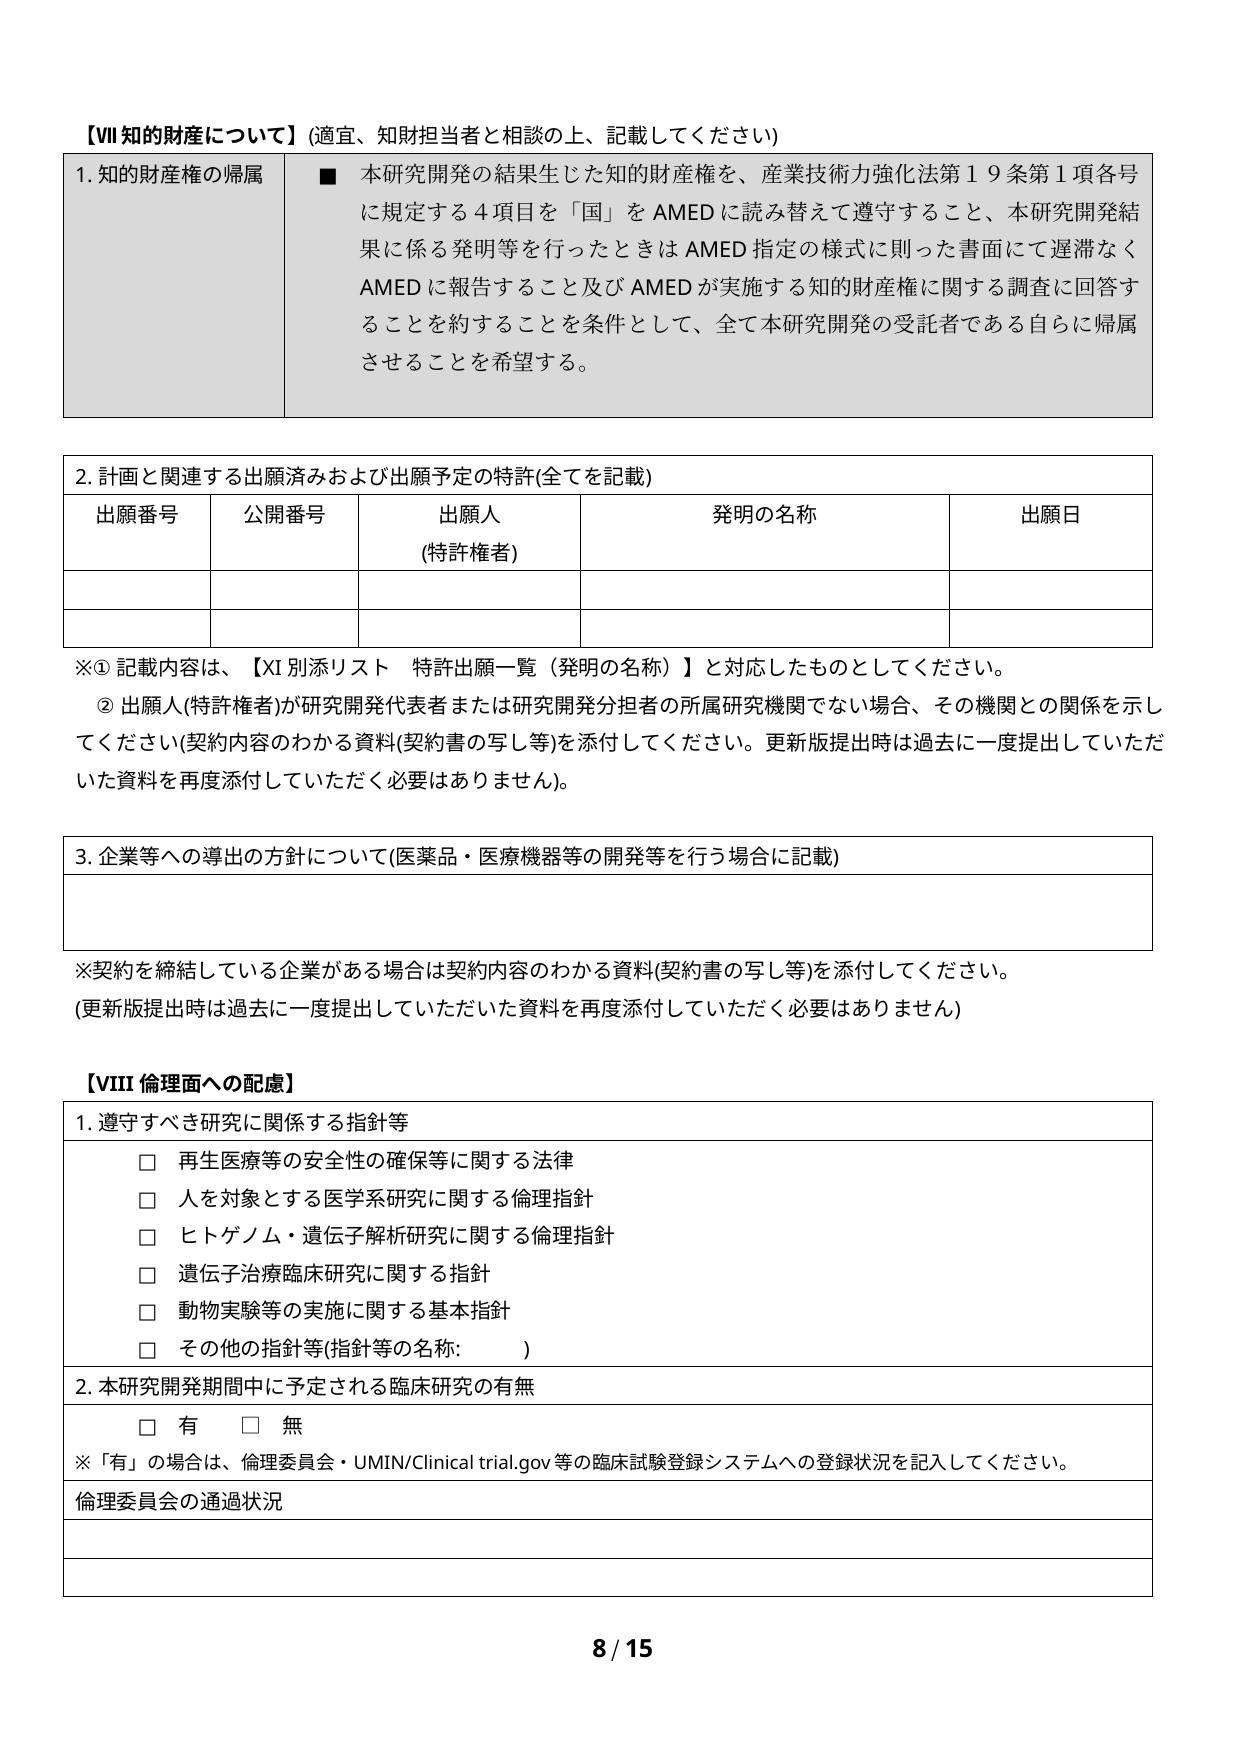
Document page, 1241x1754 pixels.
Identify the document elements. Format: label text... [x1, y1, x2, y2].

table_cell [64, 610, 210, 647]
table_cell 2. 本研究開発期間中に予定される臨床研究の有無 [64, 1367, 1152, 1404]
table_header 1. 知的財産権の帰属 [64, 154, 284, 417]
table_cell [64, 571, 210, 608]
table_cell 発明の名称 [581, 495, 949, 570]
table_cell [581, 571, 949, 608]
table_cell □ 再生医療等の安全性の確保等に関する法律 □ 人を対象とする医学系研究に関する倫理指針 □ ヒトゲノム・遺伝子解析研究に関する倫理指針 □ 遺伝子治療臨床研究に関する指針 □ 動物実験等の実施に関する基本指針 □ その他の指針等(指針等の名称: ) [64, 1141, 1152, 1366]
table_cell [211, 571, 358, 608]
table_header 3. 企業等への導出の方針について(医薬品・医療機器等の開発等を行う場合に記載) [64, 837, 1152, 874]
table_cell [359, 571, 580, 608]
table_cell 出願番号 [64, 495, 210, 570]
text ※① 記載内容は、【XI 別添リスト 特許出願一覧（発明の名称）】と対応したものとしてください。 [75, 648, 1165, 686]
table_cell [64, 1520, 1152, 1557]
text (更新版提出時は過去に一度提出していただいた資料を再度添付していただく必要はありません) [75, 989, 1165, 1026]
table_cell □ 有 □ 無 ※「有」の場合は、倫理委員会・UMIN/Clinical trial.gov等の臨床試験登録システムへの登録状況を記入してください。 [64, 1405, 1152, 1480]
table_cell 倫理委員会の通過状況 [64, 1481, 1152, 1519]
table_header 2. 計画と関連する出願済みおよび出願予定の特許(全てを記載) [64, 456, 1152, 494]
table_cell [211, 610, 358, 647]
table_cell [64, 1559, 1152, 1596]
table_cell [950, 610, 1152, 647]
text ② 出願人(特許権者)が研究開発代表者または研究開発分担者の所属研究機関でない場合、その機関との関係を示してください(契約内容のわかる資料(契約書の写し等)を添付してください。更新版提出時は過去に一度提出していただいた資料を再度添付していただく必要はありません)。 [75, 686, 1165, 798]
table_cell [359, 610, 580, 647]
table_cell 出願日 [950, 495, 1152, 570]
table_cell [64, 875, 1152, 950]
table_cell 出願人 (特許権者) [359, 495, 580, 570]
table_cell [581, 610, 949, 647]
text 【Ⅶ 知的財産について】(適宜、知財担当者と相談の上、記載してください) [75, 116, 1165, 153]
table_header 1. 遵守すべき研究に関係する指針等 [64, 1102, 1152, 1140]
table_cell 公開番号 [211, 495, 358, 570]
text ※契約を締結している企業がある場合は契約内容のわかる資料(契約書の写し等)を添付してください。 [75, 951, 1165, 989]
table_header ■ 本研究開発の結果生じた知的財産権を、産業技術力強化法第１９条第１項各号に規定する４項目を「国」をAMEDに読み替えて遵守すること、本研究開発結果に係る発明等を行ったときはAMED指定の様式に則った書面にて遅滞なくAMEDに報告すること及びAMEDが実施する知的財産権に関する調査に回答することを約することを条件として、全て本研究開発の受託者である自らに帰属させることを希望する。 [285, 154, 1152, 417]
text 【VIII 倫理面への配慮】 [75, 1064, 1165, 1101]
table_cell [950, 571, 1152, 608]
